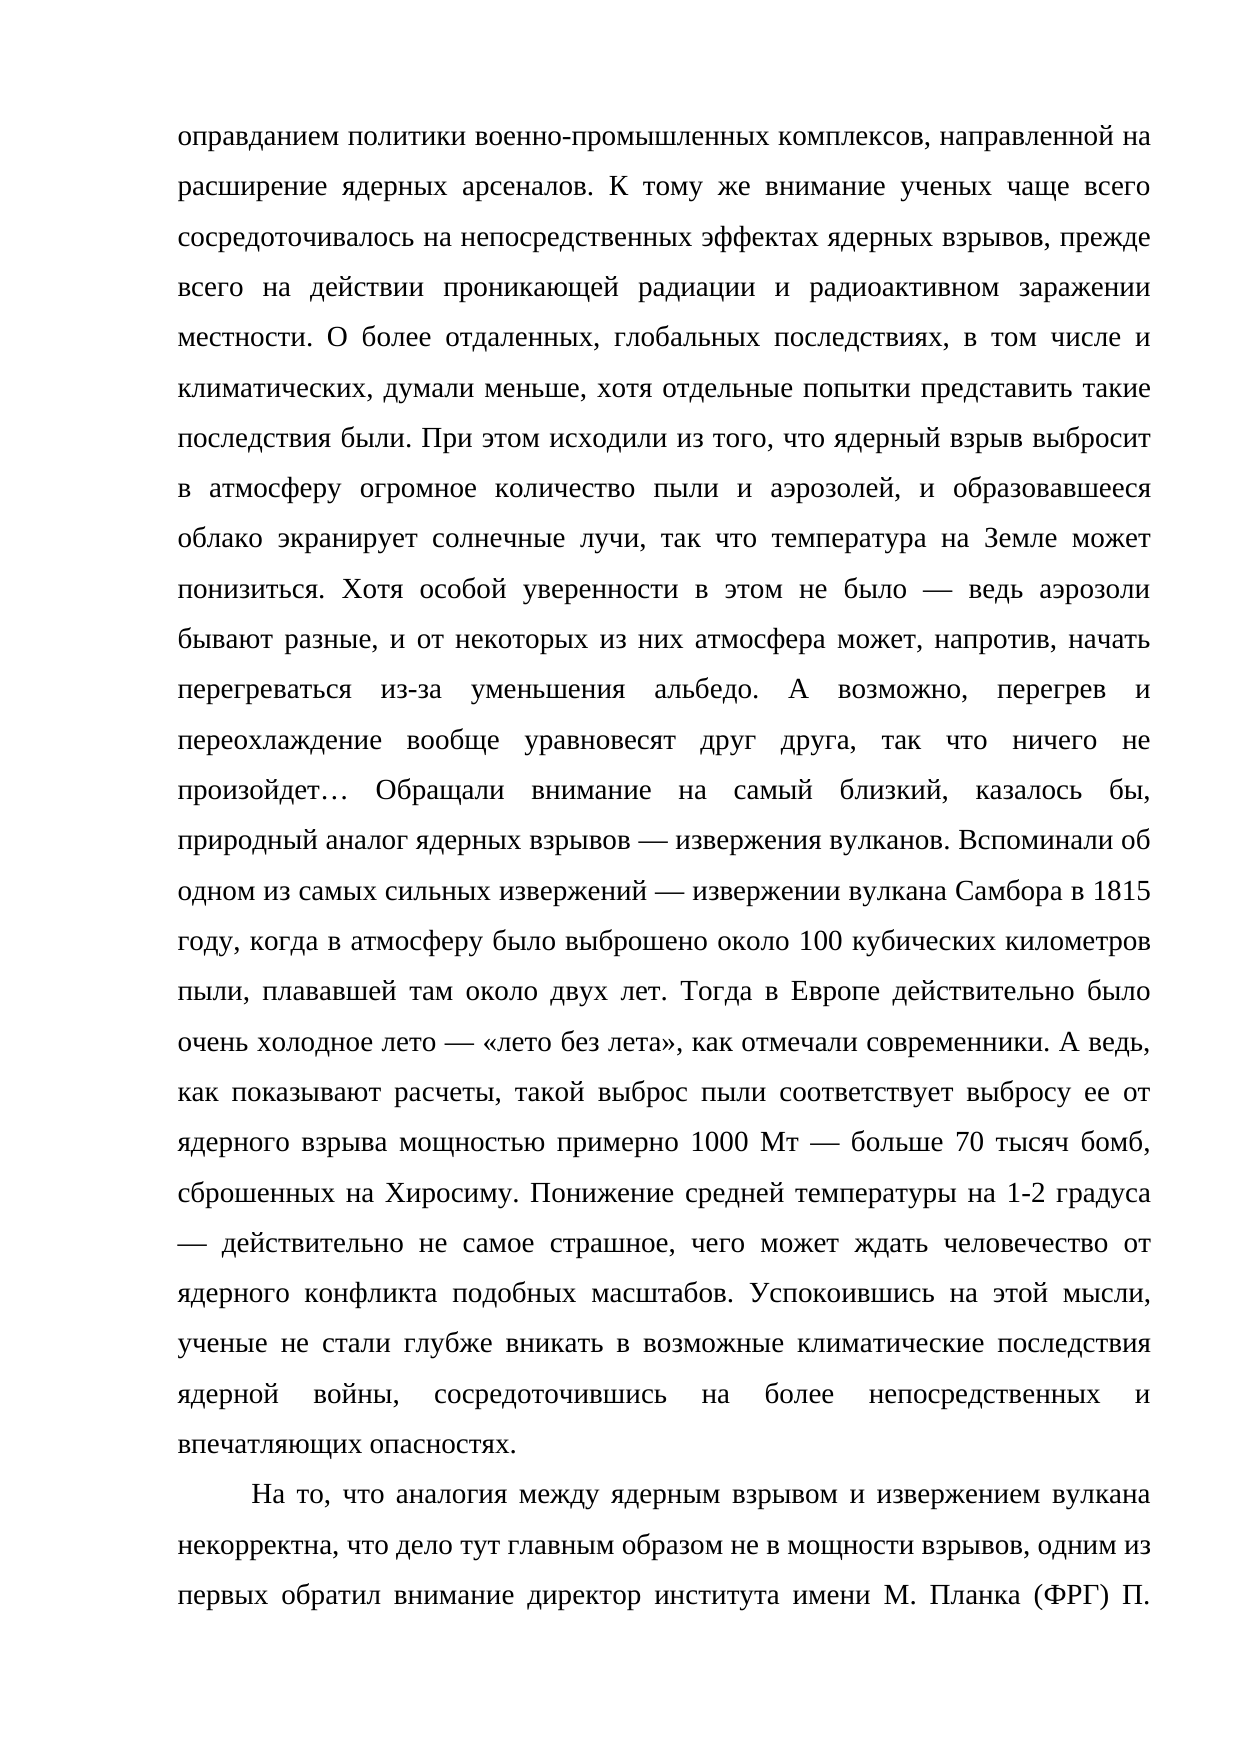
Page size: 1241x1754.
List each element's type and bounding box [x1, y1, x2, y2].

text [177, 1477, 1152, 1611]
text [177, 118, 1152, 1460]
